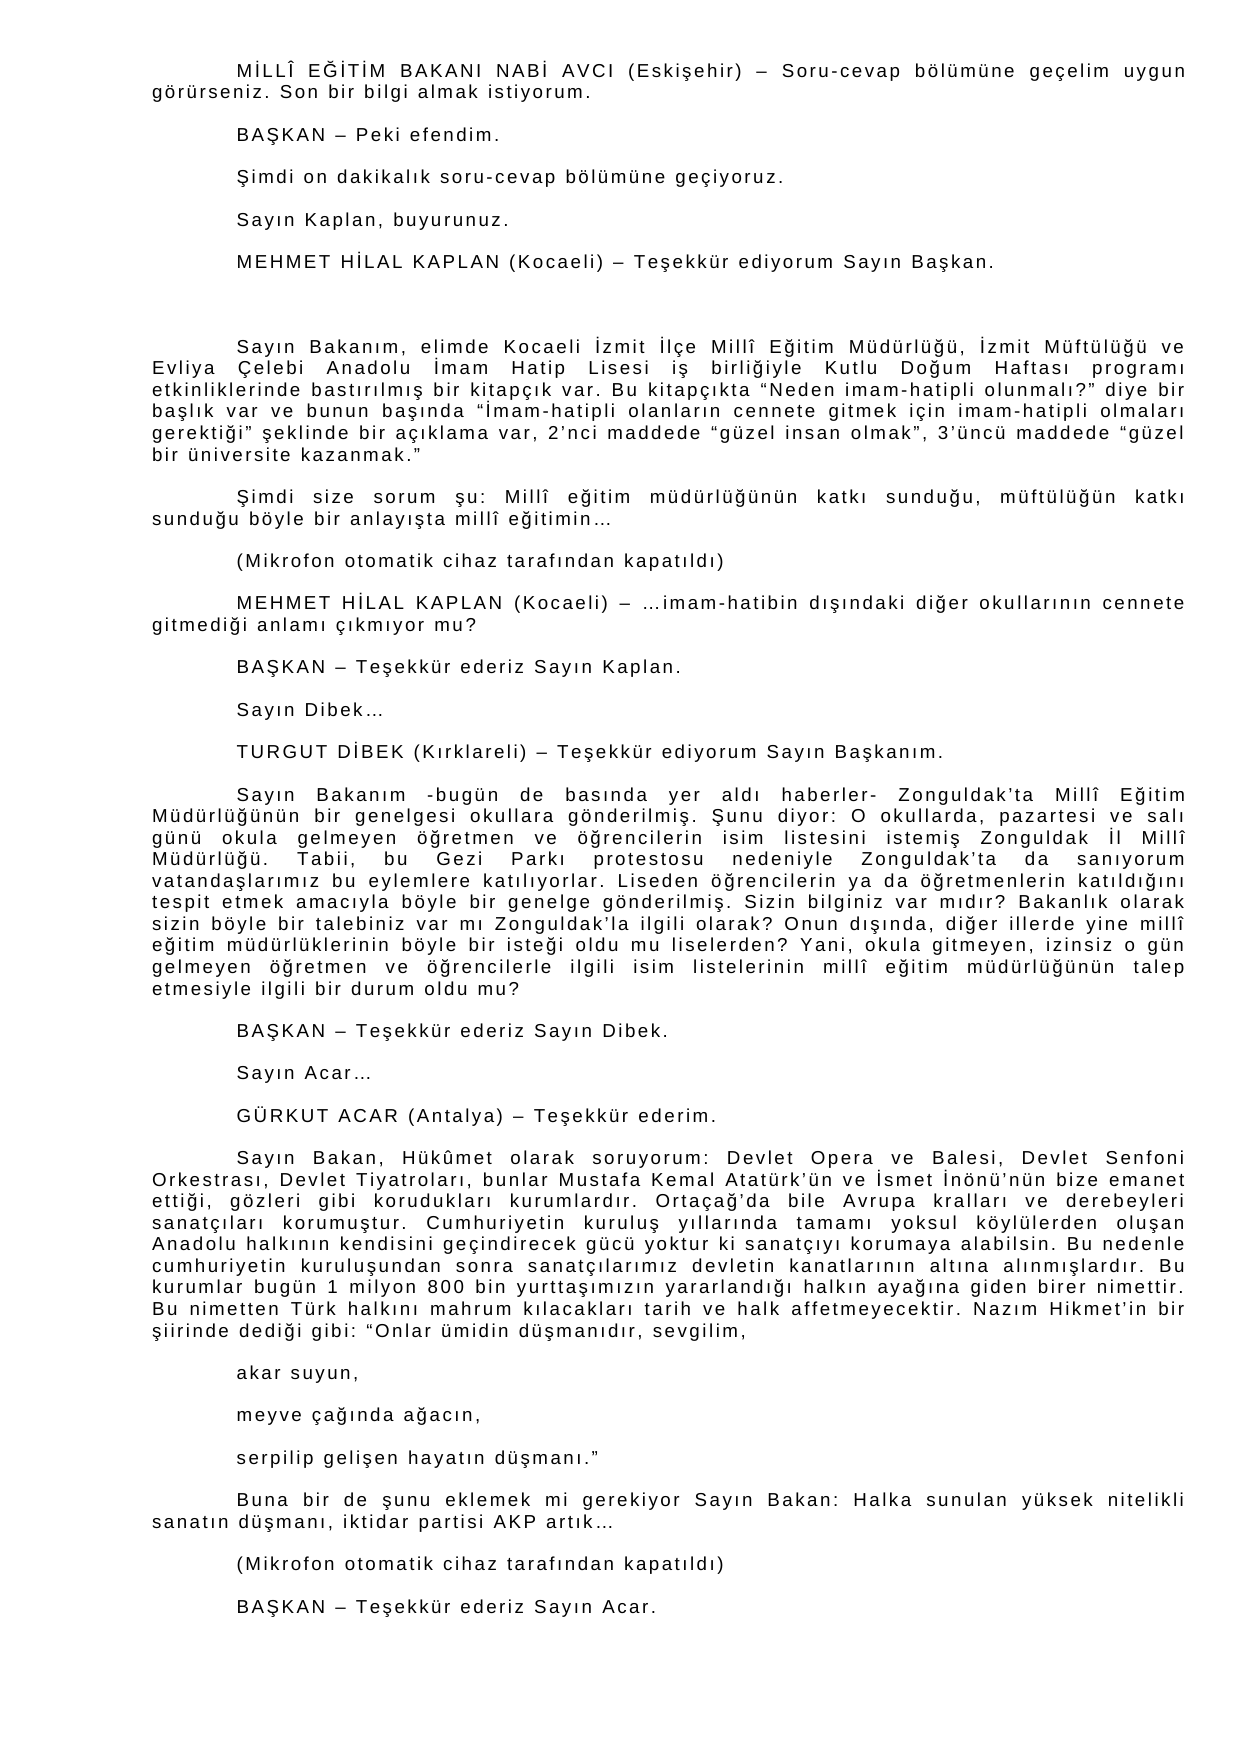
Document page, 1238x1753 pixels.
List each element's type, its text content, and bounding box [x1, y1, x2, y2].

text meyve çağında ağacın, [152, 1404, 1186, 1426]
text GÜRKUT ACAR (Antalya) – Teşekkür ederim. [152, 1104, 1186, 1126]
text BAŞKAN – Peki efendim. [152, 124, 1186, 145]
text Şimdi size sorum şu: Millî eğitim müdürlüğünün katkı sunduğu, müftülüğün katkı sunduğu böyle bir anlayışta millî eğitimin… [152, 486, 1186, 529]
text Sayın Bakan, Hükûmet olarak soruyorum: Devlet Opera ve Balesi, Devlet Senfoni Orkestrası, Devlet Tiyatroları, bunlar Mustafa Kemal Atatürk’ün ve İsmet İnönü’nün bize emanet ettiği, gözleri gibi korudukları kurumlardır. Ortaçağ’da bile Avrupa kralları ve derebeyleri sanatçıları korumuştur. Cumhuriyetin kuruluş yıllarında tamamı yoksul köylülerden oluşan Anadolu halkının kendisini geçindirecek gücü yoktur ki sanatçıyı korumaya alabilsin. Bu nedenle cumhuriyetin kuruluşundan sonra sanatçılarımız devletin kanatlarının altına alınmışlardır. Bu kurumlar bugün 1 milyon 800 bin yurttaşımızın yararlandığı halkın ayağına giden birer nimettir. Bu nimetten Türk halkını mahrum kılacakları tarih ve halk affetmeyecektir. Nazım Hikmet’in bir şiirinde dediği gibi: “Onlar ümidin düşmanıdır, sevgilim, [152, 1147, 1186, 1341]
text Sayın Acar… [152, 1062, 1186, 1084]
text MEHMET HİLAL KAPLAN (Kocaeli) – …imam-hatibin dışındaki diğer okullarının cennete gitmediği anlamı çıkmıyor mu? [152, 592, 1186, 635]
text Sayın Bakanım -bugün de basında yer aldı haberler- Zonguldak’ta Millî Eğitim Müdürlüğünün bir genelgesi okullara gönderilmiş. Şunu diyor: O okullarda, pazartesi ve salı günü okula gelmeyen öğretmen ve öğrencilerin isim listesini istemiş Zonguldak İl Millî Müdürlüğü. Tabii, bu Gezi Parkı protestosu nedeniyle Zonguldak’ta da sanıyorum vatandaşlarımız bu eylemlere katılıyorlar. Liseden öğrencilerin ya da öğretmenlerin katıldığını tespit etmek amacıyla böyle bir genelge gönderilmiş. Sizin bilginiz var mıdır? Bakanlık olarak sizin böyle bir talebiniz var mı Zonguldak’la ilgili olarak? Onun dışında, diğer illerde yine millî eğitim müdürlüklerinin böyle bir isteği oldu mu liselerden? Yani, okula gitmeyen, izinsiz o gün gelmeyen öğretmen ve öğrencilerle ilgili isim listelerinin millî eğitim müdürlüğünün talep etmesiyle ilgili bir durum oldu mu? [152, 783, 1186, 999]
text MİLLÎ EĞİTİM BAKANI NABİ AVCI (Eskişehir) – Soru-cevap bölümüne geçelim uygun görürseniz. Son bir bilgi almak istiyorum. [152, 60, 1186, 103]
text MEHMET HİLAL KAPLAN (Kocaeli) – Teşekkür ediyorum Sayın Başkan. [152, 251, 1186, 272]
text Sayın Kaplan, buyurunuz. [152, 208, 1186, 230]
text BAŞKAN – Teşekkür ederiz Sayın Kaplan. [152, 656, 1186, 678]
text (Mikrofon otomatik cihaz tarafından kapatıldı) [152, 1553, 1186, 1574]
text Şimdi on dakikalık soru-cevap bölümüne geçiyoruz. [152, 166, 1186, 188]
text BAŞKAN – Teşekkür ederiz Sayın Acar. [152, 1595, 1186, 1617]
text Buna bir de şunu eklemek mi gerekiyor Sayın Bakan: Halka sunulan yüksek nitelikli sanatın düşmanı, iktidar partisi AKP artık… [152, 1489, 1186, 1532]
text Sayın Bakanım, elimde Kocaeli İzmit İlçe Millî Eğitim Müdürlüğü, İzmit Müftülüğü ve Evliya Çelebi Anadolu İmam Hatip Lisesi iş birliğiyle Kutlu Doğum Haftası programı etkinliklerinde bastırılmış bir kitapçık var. Bu kitapçıkta “Neden imam-hatipli olunmalı?” diye bir başlık var ve bunun başında “İmam-hatipli olanların cennete gitmek için imam-hatipli olmaları gerektiği” şeklinde bir açıklama var, 2’nci maddede “güzel insan olmak”, 3’üncü maddede “güzel bir üniversite kazanmak.” [152, 336, 1186, 465]
text (Mikrofon otomatik cihaz tarafından kapatıldı) [152, 550, 1186, 571]
text Sayın Dibek… [152, 698, 1186, 720]
text akar suyun, [152, 1362, 1186, 1383]
text TURGUT DİBEK (Kırklareli) – Teşekkür ediyorum Sayın Başkanım. [152, 741, 1186, 762]
text serpilip gelişen hayatın düşmanı.” [152, 1447, 1186, 1468]
text BAŞKAN – Teşekkür ederiz Sayın Dibek. [152, 1020, 1186, 1041]
